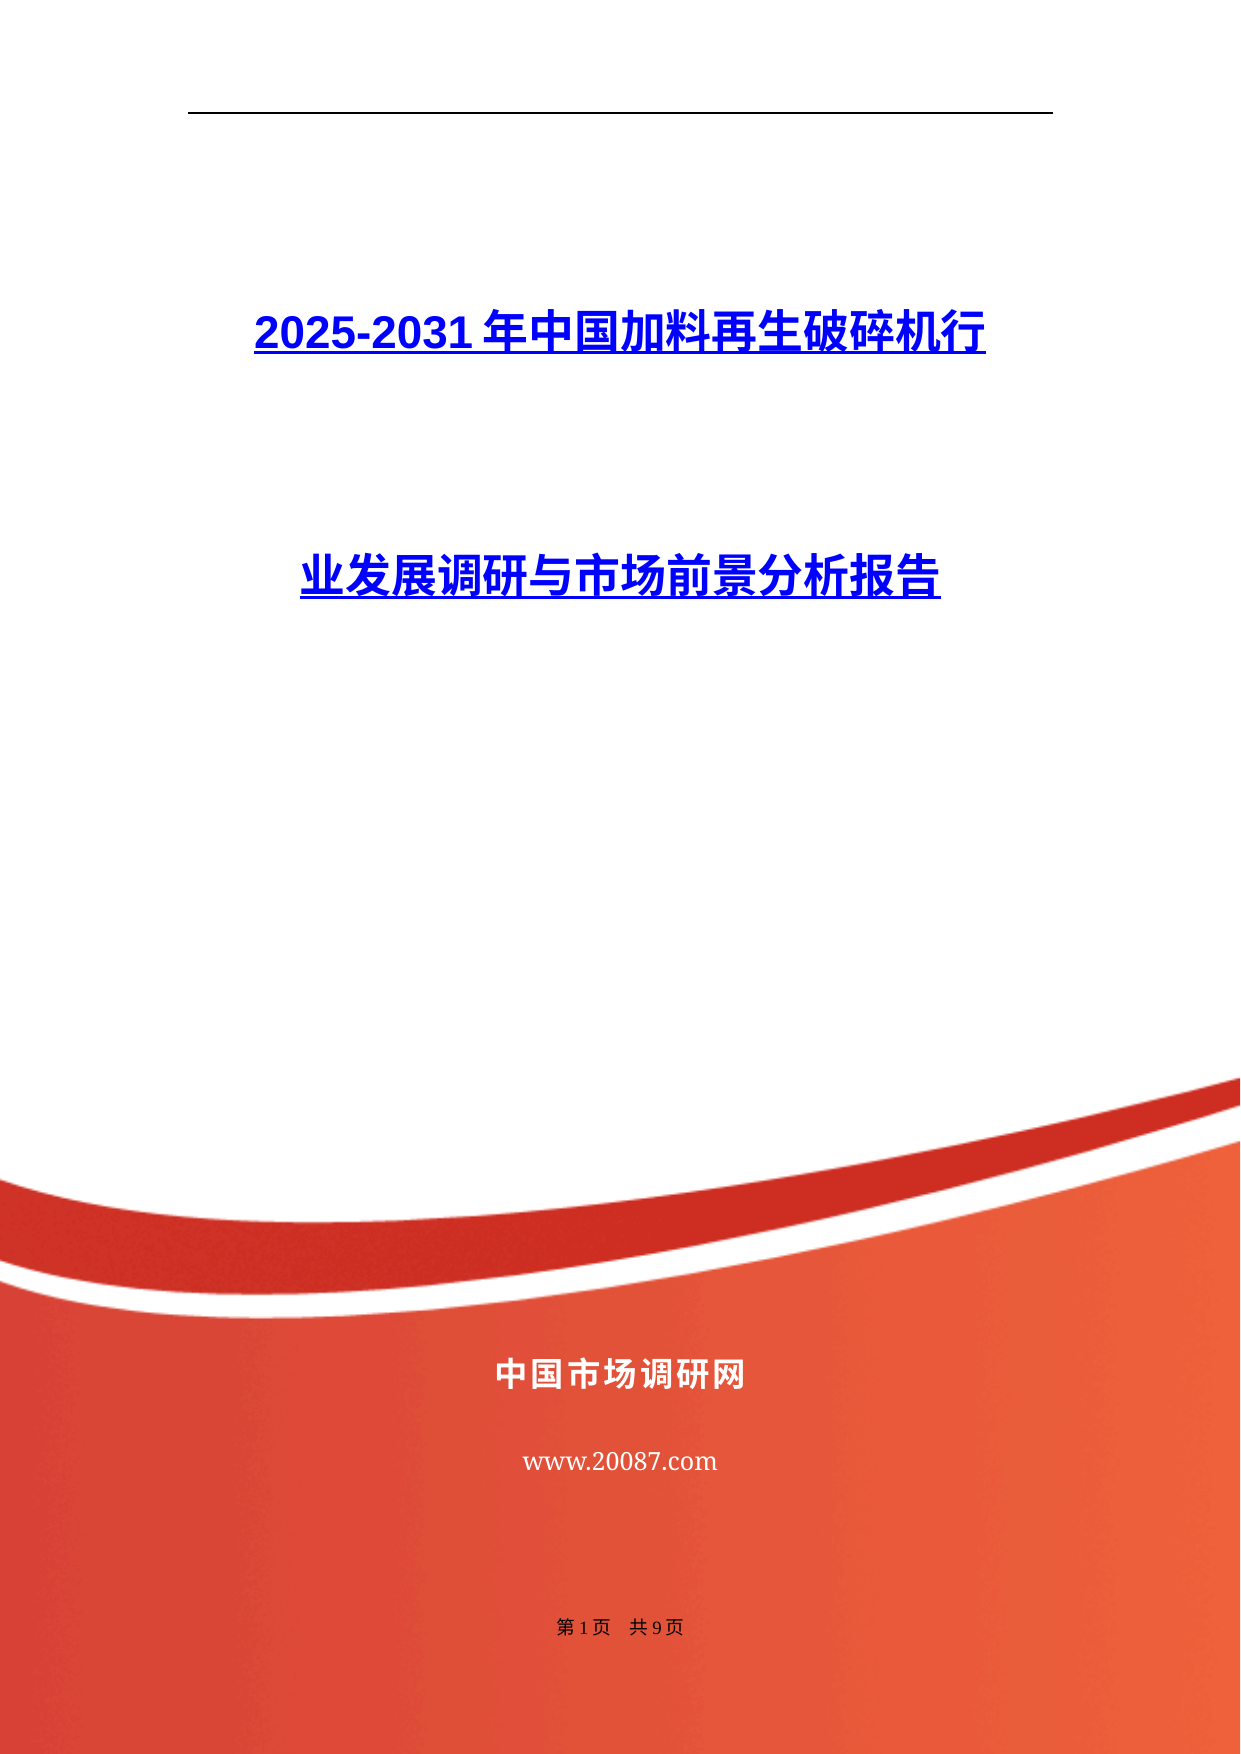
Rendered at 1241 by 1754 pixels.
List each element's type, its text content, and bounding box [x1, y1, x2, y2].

table_header 2025-2031年中国加料再生破碎机行业发展调研与市场前景分析报告 [188, 207, 1053, 773]
picture [0, 1006, 1241, 1754]
text www.20087.com [187, 1428, 1053, 1493]
subtitle 中国市场调研网 [187, 1339, 1053, 1404]
